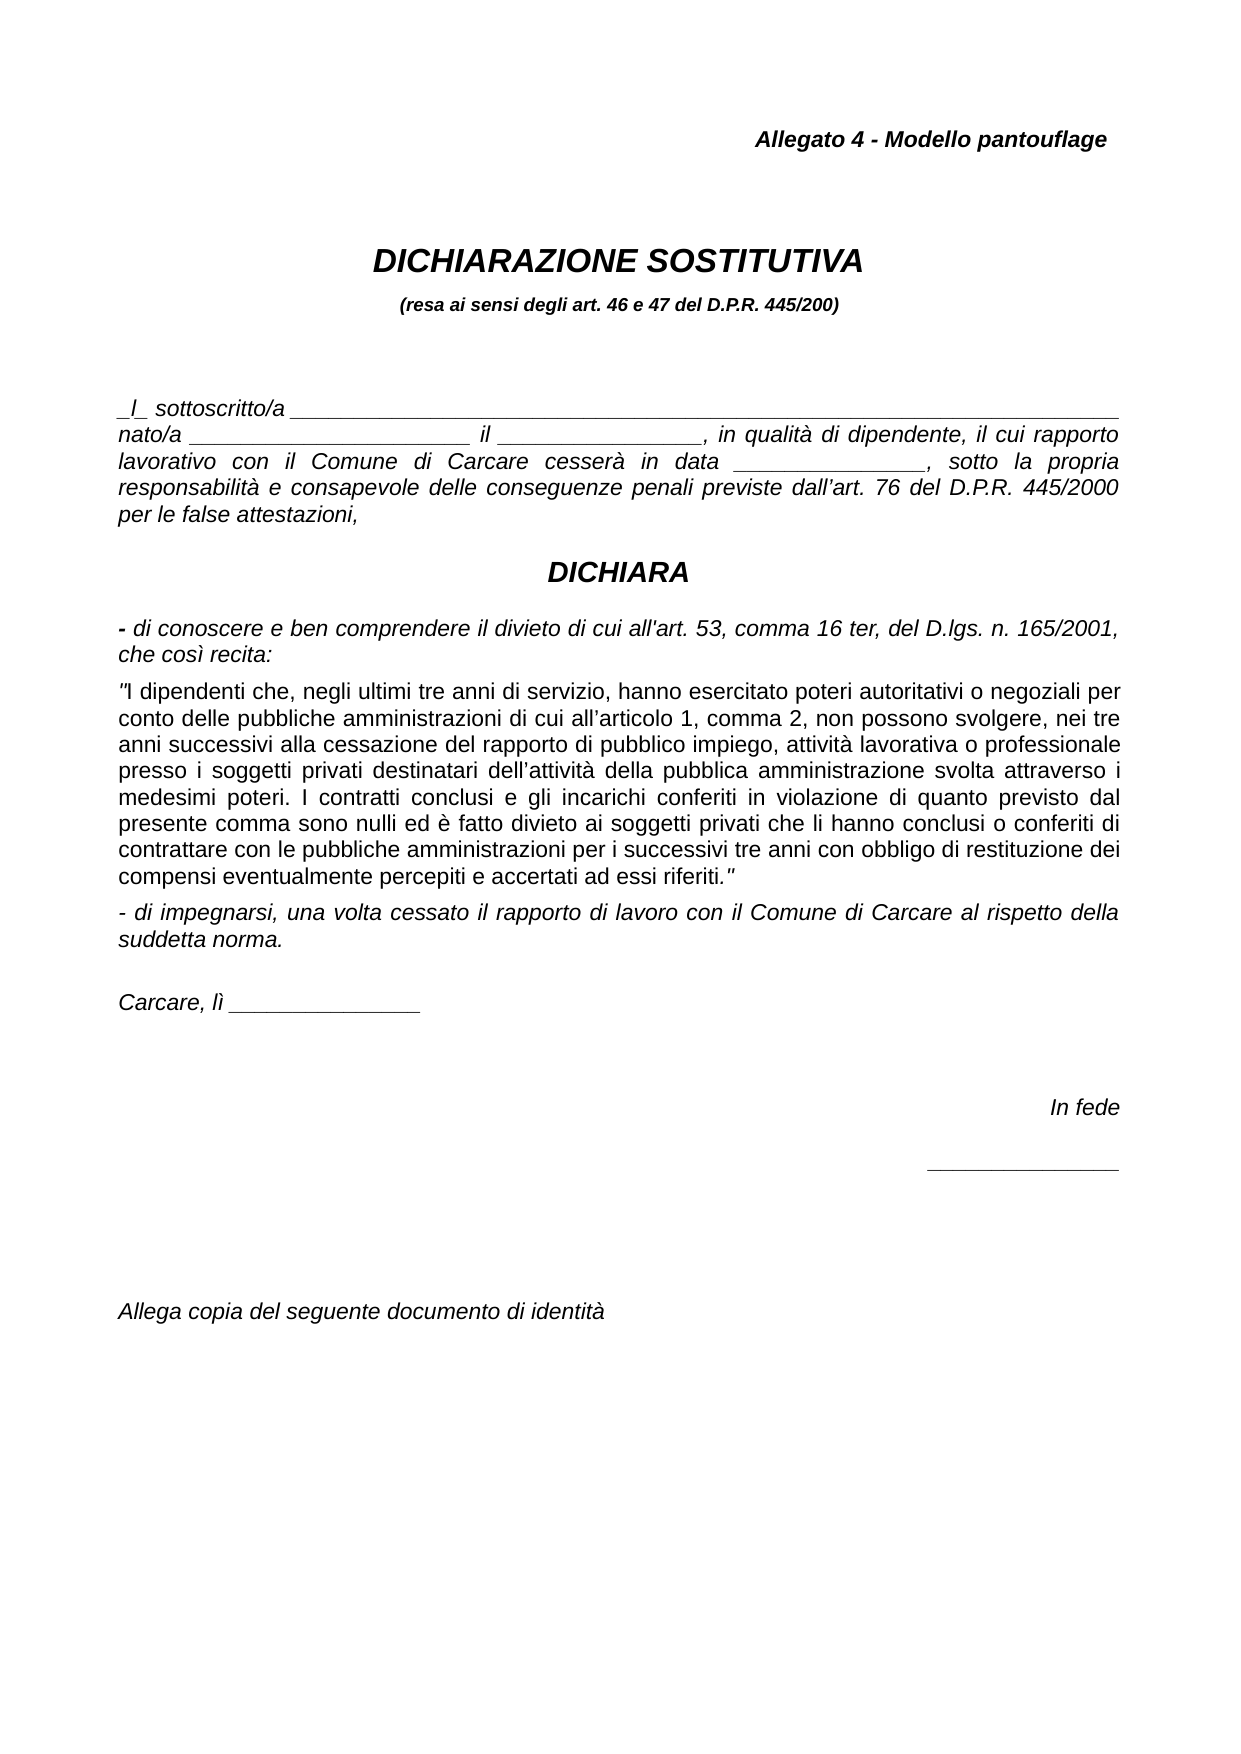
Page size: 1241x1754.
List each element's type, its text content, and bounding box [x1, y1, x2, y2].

text "I dipendenti che, negli ultimi tre anni di servizio, hanno esercitato poteri autoritativi o negoziali per conto delle pubbliche amministrazioni di cui all’articolo 1, comma 2, non possono svolgere, nei tre anni successivi alla cessazione del rapporto di pubblico impiego, attività lavorativa o professionale presso i soggetti privati destinatari dell’attività della pubblica amministrazione svolta attraverso i medesimi poteri. I contratti conclusi e gli incarichi conferiti in violazione di quanto previsto dal presente comma sono nulli ed è fatto divieto ai soggetti privati che li hanno conclusi o conferiti di contrattare con le pubbliche amministrazioni per i successivi tre anni con obbligo di restituzione dei compensi eventualmente percepiti e accertati ad essi riferiti." [118, 678, 1122, 889]
text - di conoscere e ben comprendere il divieto di cui all'art. 53, comma 16 ter, del D.lgs. n. 165/2001, che così recita: [118, 615, 1122, 668]
text - di impegnarsi, una volta cessato il rapporto di lavoro con il Comune di Carcare al rispetto della suddetta norma. [118, 899, 1122, 952]
text (resa ai sensi degli art. 46 e 47 del D.P.R. 445/200) [118, 293, 1122, 315]
text Allega copia del seguente documento di identità [118, 1298, 1122, 1324]
text In fede [118, 1094, 1122, 1120]
text _______________ [118, 1147, 1122, 1173]
text _l_ sottoscritto/a _________________________________________________________________ nato/a ______________________ il ________________, in qualità di dipendente, il cui rapporto lavorativo con il Comune di Carcare cesserà in data _______________, sotto la propria responsabilità e consapevole delle conseguenze penali previste dall’art. 76 del D.P.R. 445/2000 per le false attestazioni, [118, 395, 1122, 527]
text Carcare, lì _______________ [118, 988, 1122, 1015]
text DICHIARAZIONE SOSTITUTIVA [118, 241, 1122, 279]
text Allegato 4 - Modello pantouflage [118, 126, 1109, 152]
text DICHIARA [118, 555, 1122, 589]
